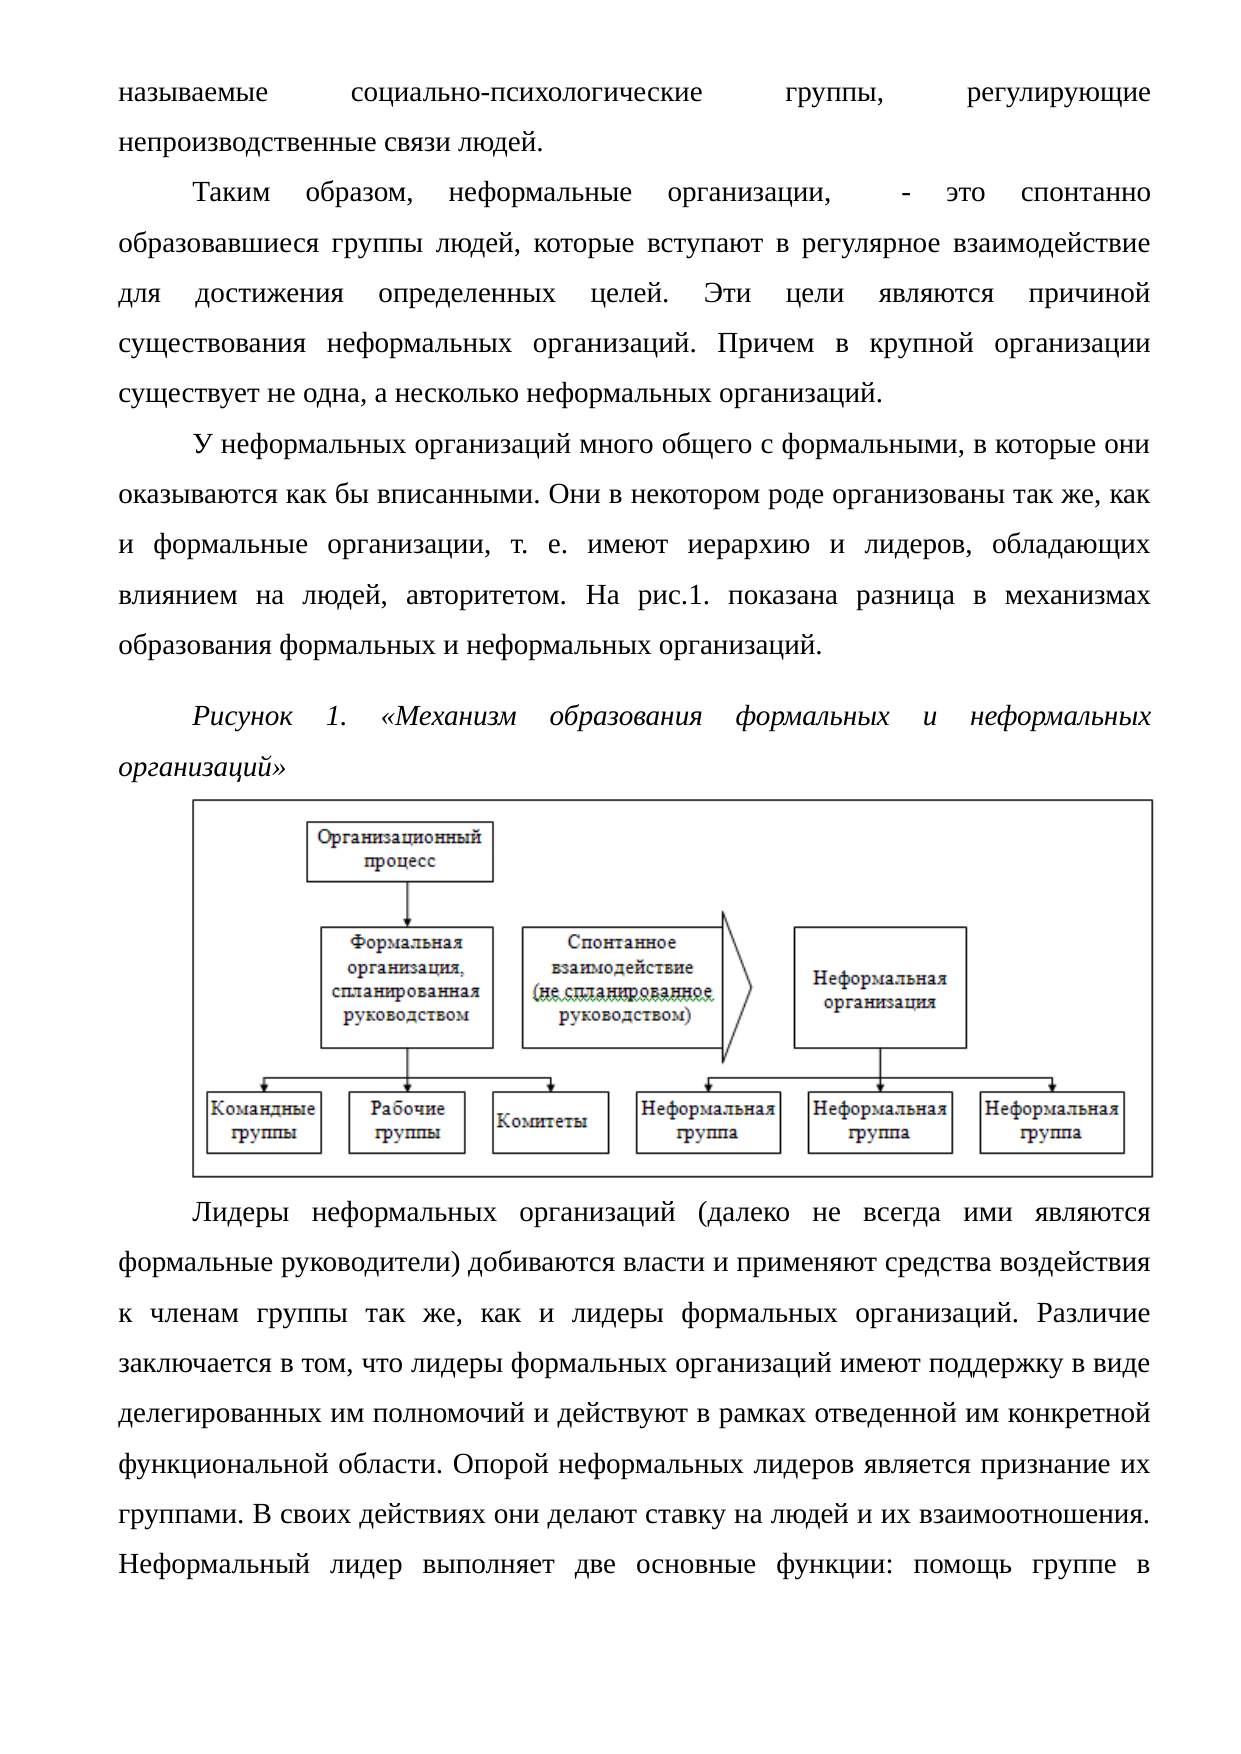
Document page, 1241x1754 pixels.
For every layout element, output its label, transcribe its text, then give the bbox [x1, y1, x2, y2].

text Таким образом, неформальные организации, - это спонтанно образовавшиеся группы людей, которые вступают в регулярное взаимодействие для достижения определенных целей. Эти цели являются причиной существования неформальных организаций. Причем в крупной организации существует не одна, а несколько неформальных организаций. [118, 174, 1152, 409]
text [118, 74, 1152, 158]
text Рисунок 1. «Механизм образования формальных и неформальных организаций» [118, 698, 1152, 782]
text У неформальных организаций много общего с формальными, в которые они оказываются как бы вписанными. Они в некотором роде организованы так же, как и формальные организации, т. е. имеют иерархию и лидеров, обладающих влиянием на людей, авторитетом. На рис.1. показана разница в механизмах образования формальных и неформальных организаций. [118, 426, 1152, 661]
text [118, 1194, 1152, 1580]
picture [191, 798, 1158, 1181]
